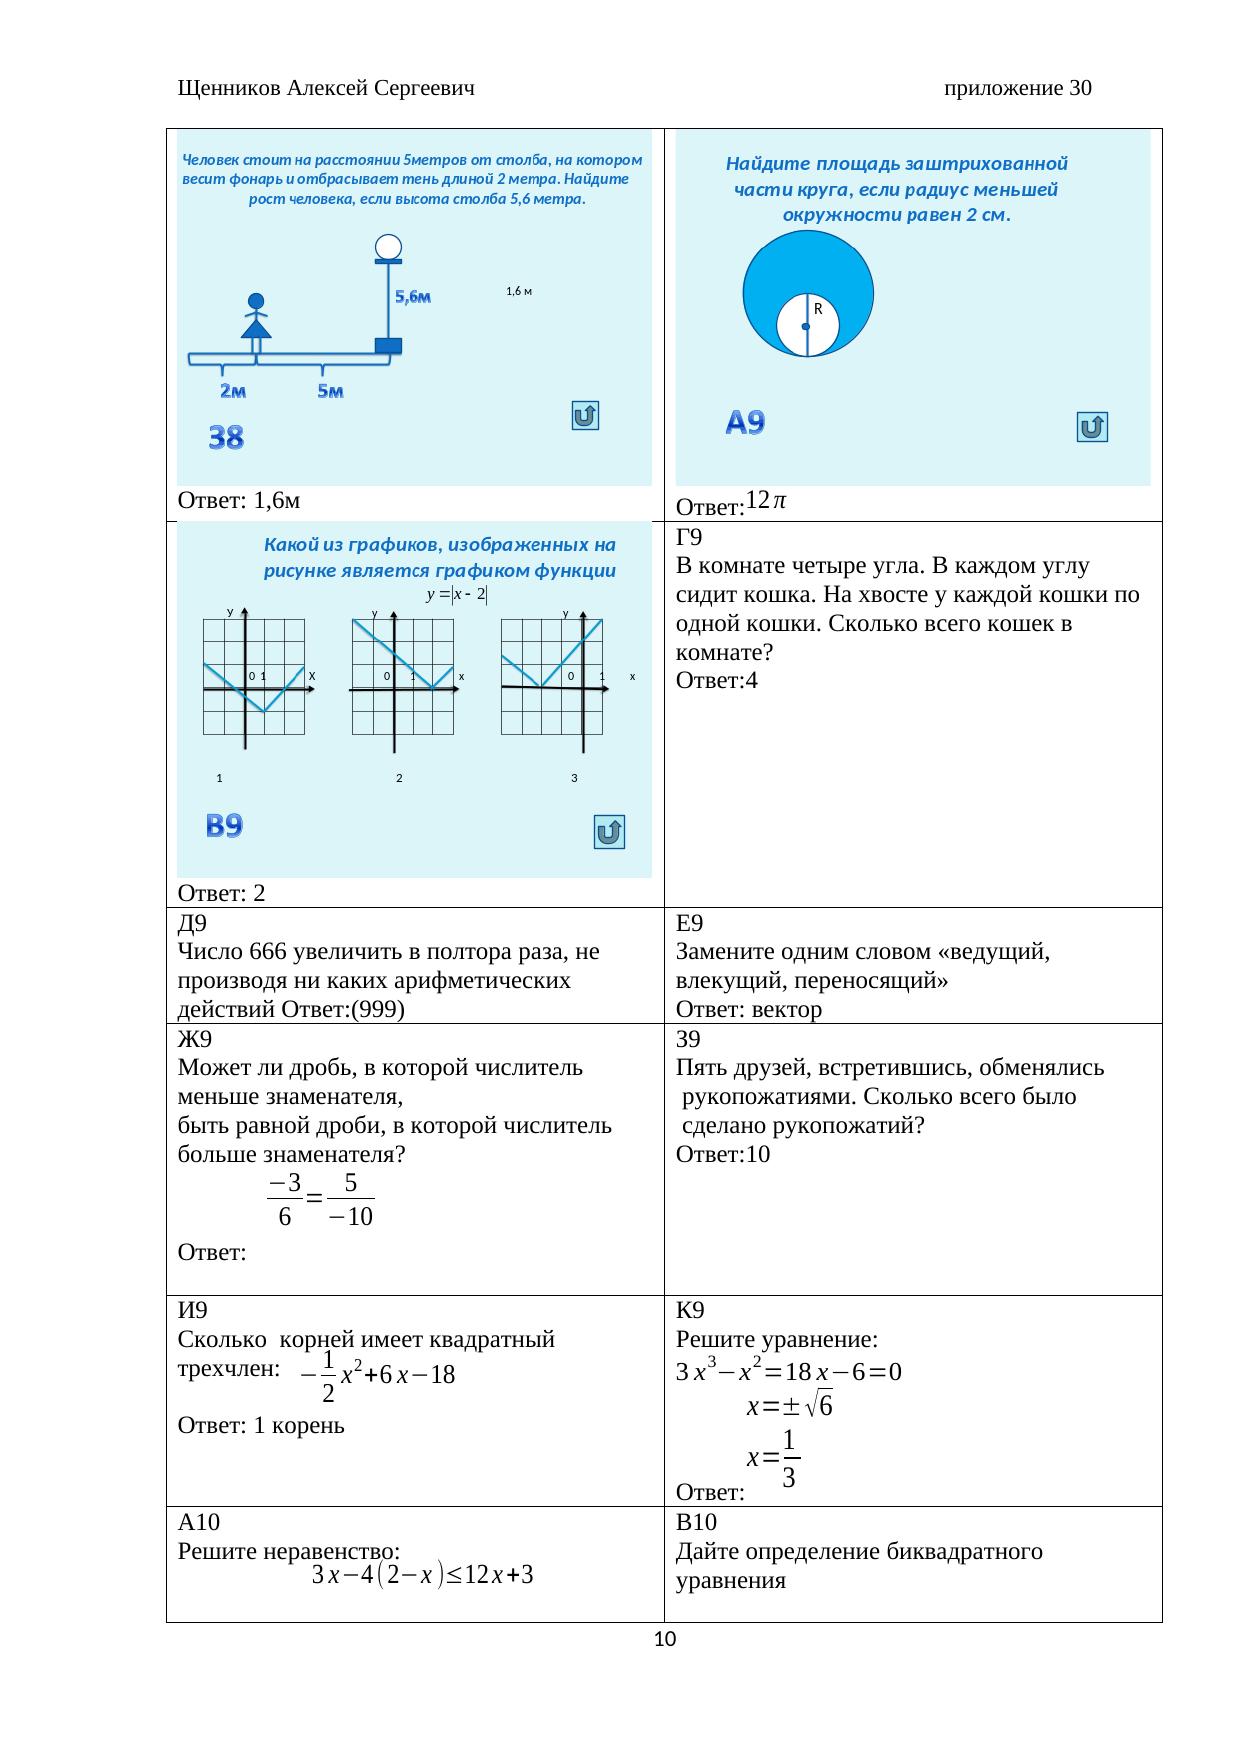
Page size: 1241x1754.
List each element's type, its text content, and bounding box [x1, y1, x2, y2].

table_cell Д9 Число 666 увеличить в полтора раза, не производя ни каких арифметических действий Ответ:(999) [167, 908, 664, 1023]
table_cell Е9 Замените одним словом «ведущий, влекущий, переносящий» Ответ: вектор [665, 908, 1162, 1023]
table_cell З9 Пять друзей, встретившись, обменялись рукопожатиями. Сколько всего было сделано рукопожатий? Ответ:10 [665, 1024, 1162, 1294]
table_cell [665, 1507, 1162, 1622]
table_cell Ж9 Может ли дробь, в которой числитель меньше знаменателя, быть равной дроби, в которой числитель больше знаменателя? Ответ: [167, 1024, 664, 1294]
table_cell И9 Сколько корней имеет квадратный трехчлен: Ответ: 1 корень [167, 1296, 664, 1506]
table_cell Ответ: [665, 129, 1162, 521]
table_cell К9 Решите уравнение: Ответ: [665, 1296, 1162, 1506]
table_cell Ответ: 1,6м [167, 129, 664, 521]
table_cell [167, 1507, 664, 1622]
table_cell Ответ: 2 [167, 522, 664, 907]
table_cell Г9 В комнате четыре угла. В каждом углу сидит кошка. На хвосте у каждой кошки по одной кошки. Сколько всего кошек в комнате? Ответ:4 [665, 522, 1162, 907]
